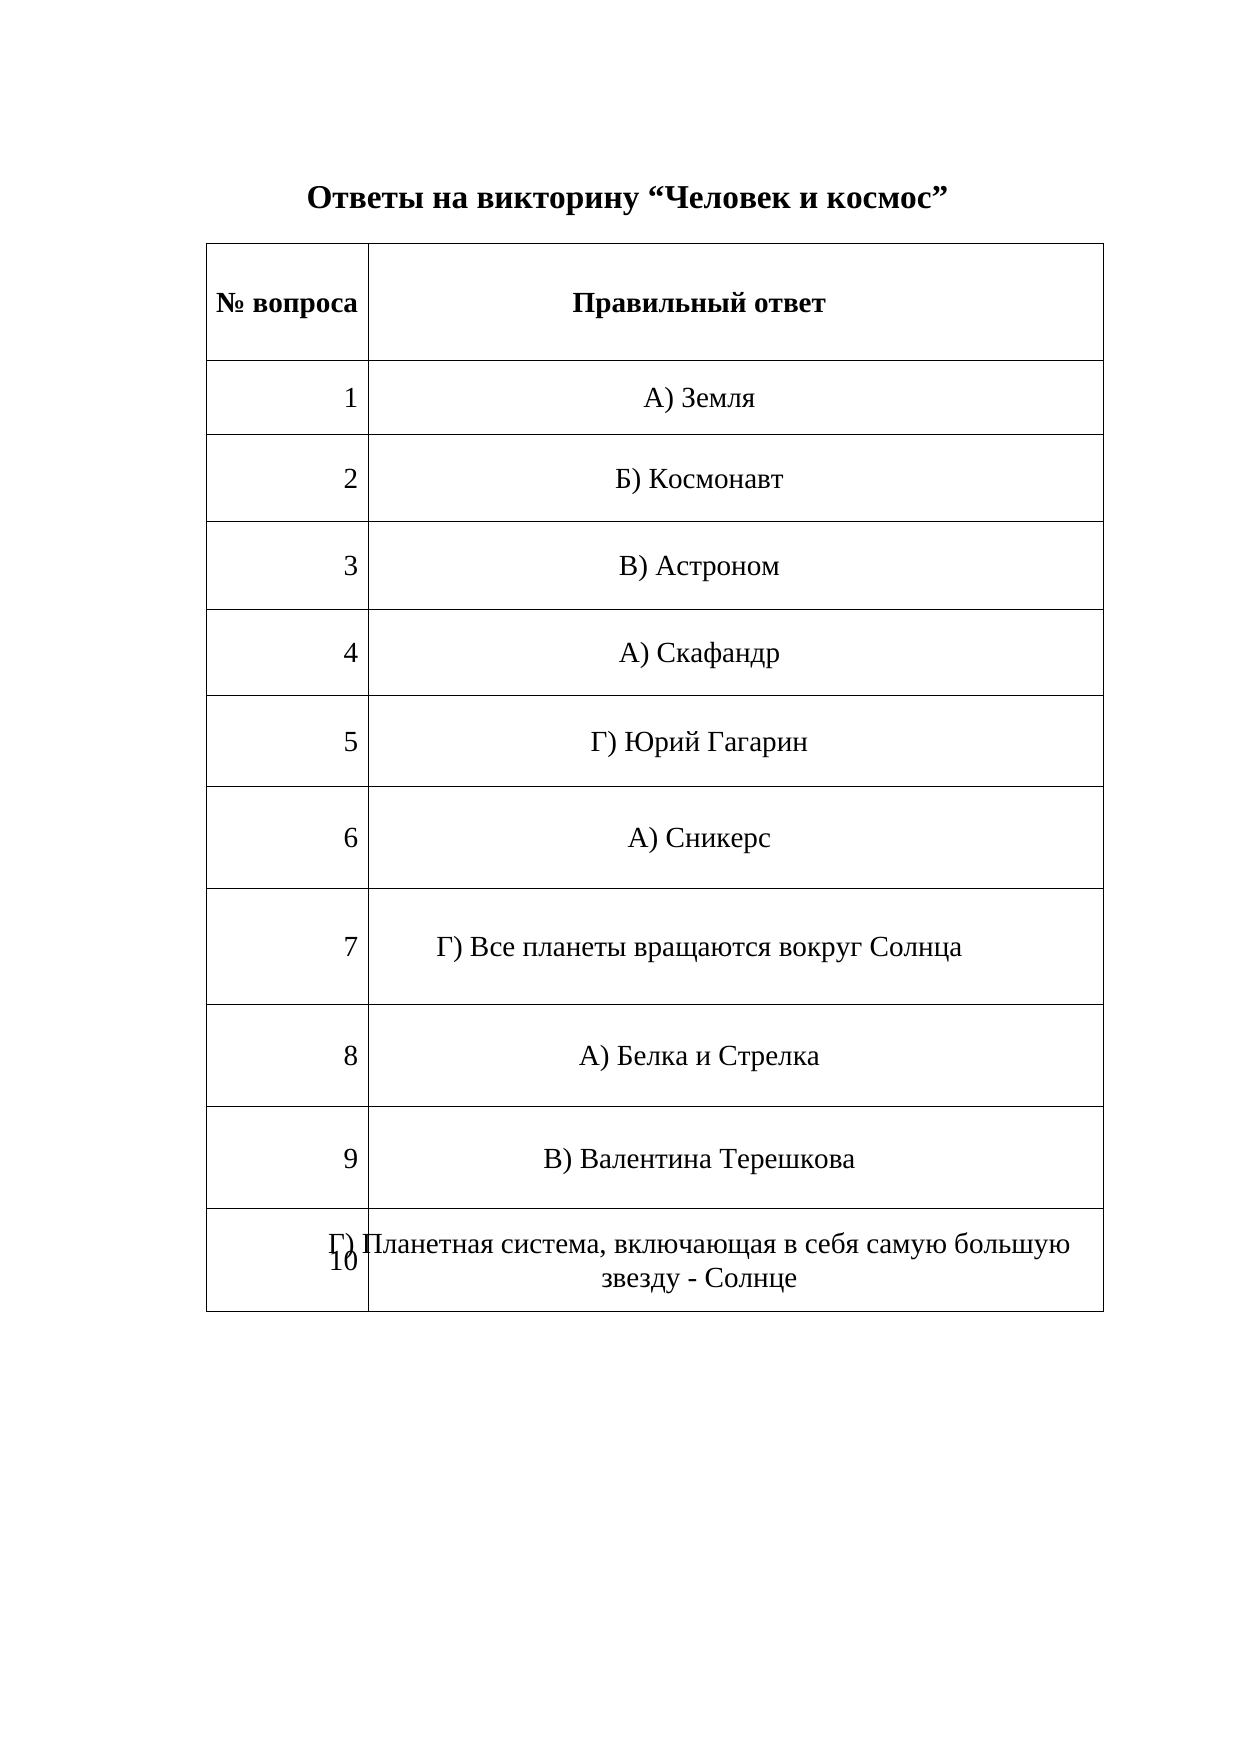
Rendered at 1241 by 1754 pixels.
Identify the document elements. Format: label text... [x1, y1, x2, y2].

table_cell Г) Планетная система, включающая в себя самую большую звезду - Солнце [369, 1209, 1103, 1311]
table_cell Б) Космонавт [369, 435, 1103, 521]
table_cell В) Астроном [369, 522, 1103, 609]
table_cell Г) Юрий Гагарин [369, 696, 1103, 786]
table_cell 10 [207, 1209, 368, 1311]
table_cell Г) Все планеты вращаются вокруг Солнца [369, 889, 1103, 1003]
table_cell 9 [207, 1107, 368, 1208]
table_cell 5 [207, 696, 368, 786]
table_cell А) Скафандр [369, 610, 1103, 695]
table_cell 8 [207, 1005, 368, 1106]
table_cell 4 [207, 610, 368, 695]
table_cell А) Земля [369, 361, 1103, 434]
table_cell 3 [207, 522, 368, 609]
table_cell 6 [207, 787, 368, 888]
table_cell А) Сникерс [369, 787, 1103, 888]
table_cell 7 [207, 889, 368, 1003]
text Ответы на викторину “Человек и космос” [103, 178, 1152, 216]
table_cell 2 [207, 435, 368, 521]
table_cell В) Валентина Терешкова [369, 1107, 1103, 1208]
table_cell А) Белка и Стрелка [369, 1005, 1103, 1106]
table_header Правильный ответ [369, 244, 1103, 360]
table_header № вопроса [207, 244, 368, 360]
table_cell 1 [207, 361, 368, 434]
